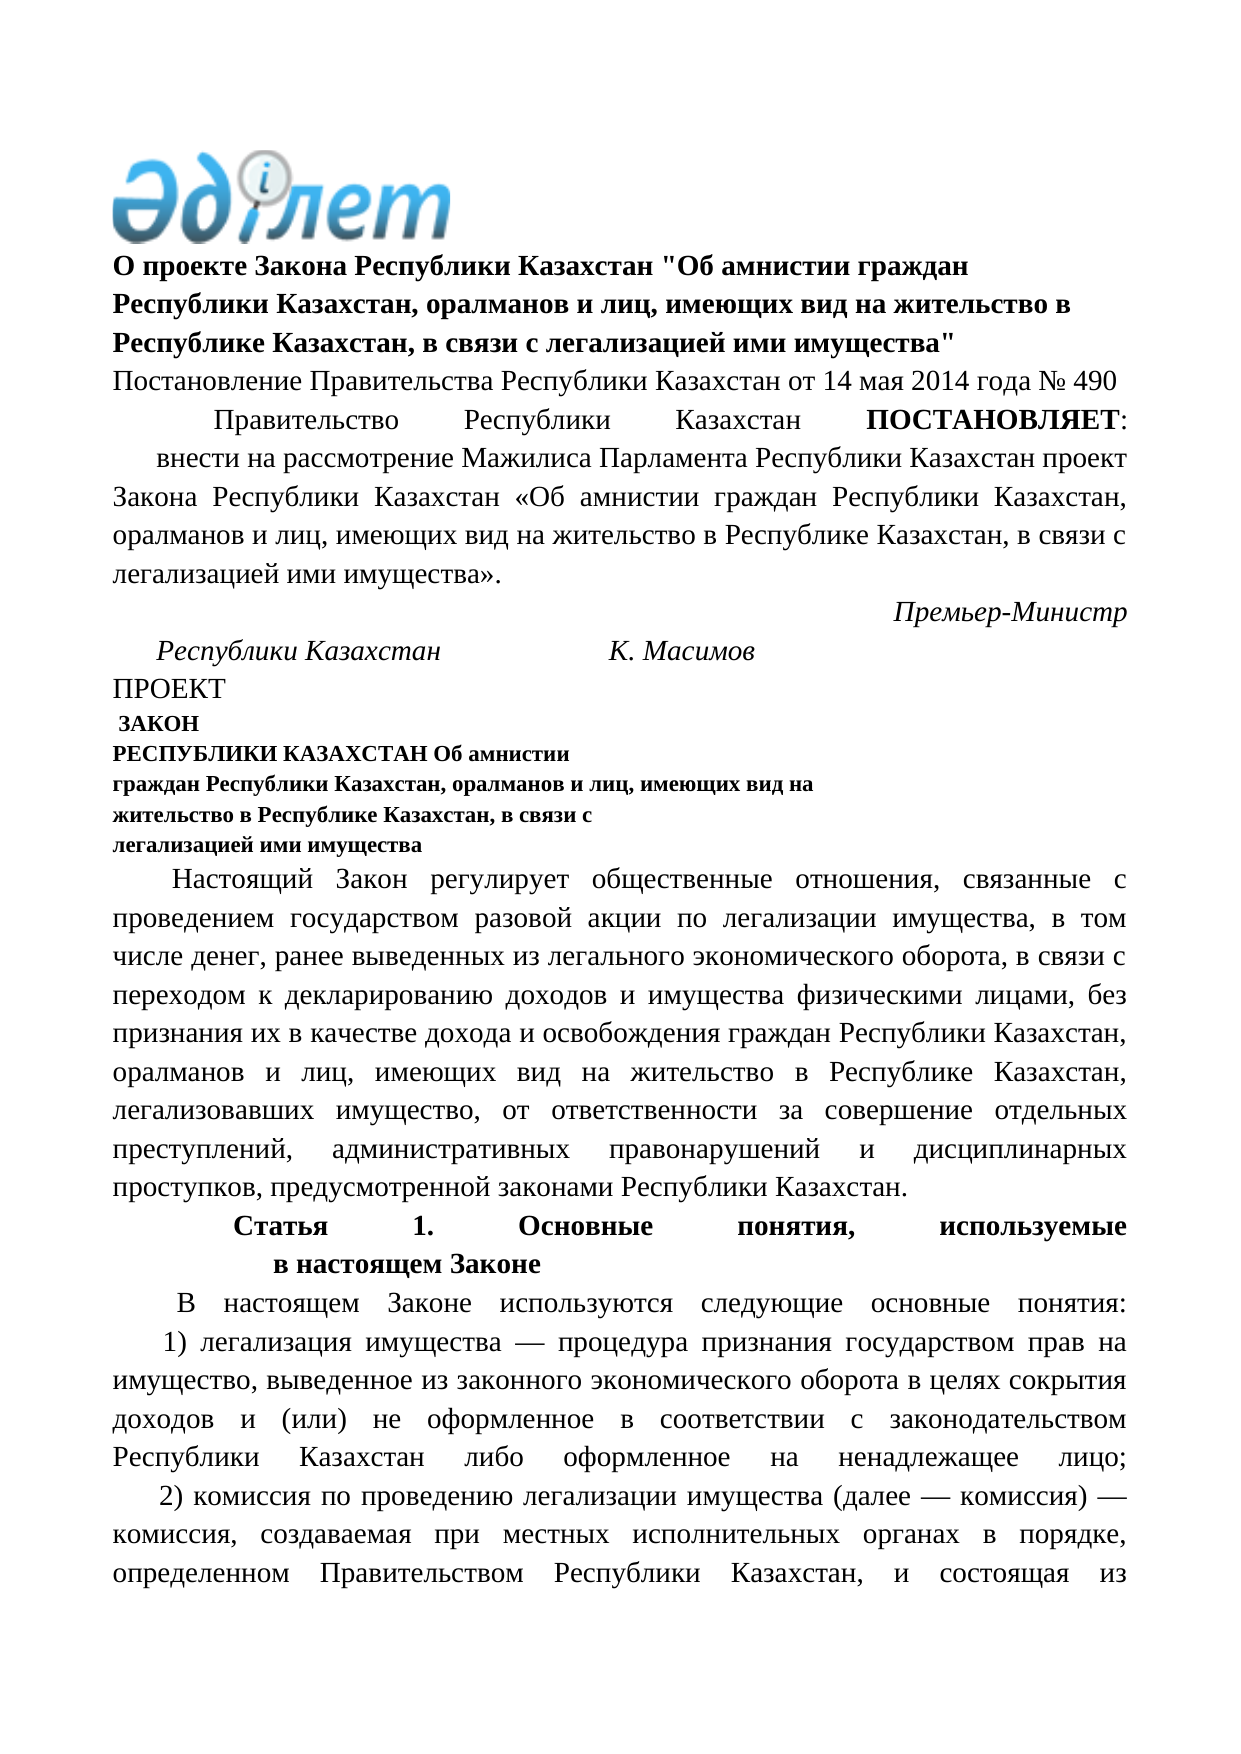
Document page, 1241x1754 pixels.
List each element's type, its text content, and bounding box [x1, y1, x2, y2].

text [112, 1285, 1128, 1588]
text Статья 1. Основные понятия, используемые в настоящем Законе [112, 1208, 1128, 1280]
picture [112, 150, 451, 244]
text Постановление Правительства Республики Казахстан от 14 мая 2014 года № 490 [112, 363, 1128, 397]
text Премьер-Министр Республики Казахстан К. Масимов [112, 594, 1128, 667]
text ПРОЕКТ [112, 672, 1128, 705]
text О проекте Закона Республики Казахстан "Об амнистии граждан Республики Казахстан, оралманов и лиц, имеющих вид на жительство в Республике Казахстан, в связи с легализацией ими имущества" [112, 248, 1128, 358]
text Настоящий Закон регулирует общественные отношения, связанные с проведением государством разовой акции по легализации имущества, в том числе денег, ранее выведенных из легального экономического оборота, в связи с переходом к декларированию доходов и имущества физическими лицами, без признания их в качестве дохода и освобождения граждан Республики Казахстан, оралманов и лиц, имеющих вид на жительство в Республике Казахстан, легализовавших имущество, от ответственности за совершение отдельных преступлений, административных правонарушений и дисциплинарных проступков, предусмотренной законами Республики Казахстан. [112, 861, 1128, 1203]
text ЗАКОН РЕСПУБЛИКИ КАЗАХСТАН Об амнистии граждан Республики Казахстан, оралманов и лиц, имеющих вид на жительство в Республике Казахстан, в связи с легализацией ими имущества [112, 710, 1128, 857]
text Правительство Республики Казахстан ПОСТАНОВЛЯЕТ: внести на рассмотрение Мажилиса Парламента Республики Казахстан проект Закона Республики Казахстан «Об амнистии граждан Республики Казахстан, оралманов и лиц, имеющих вид на жительство в Республике Казахстан, в связи с легализацией ими имущества». [112, 402, 1128, 589]
